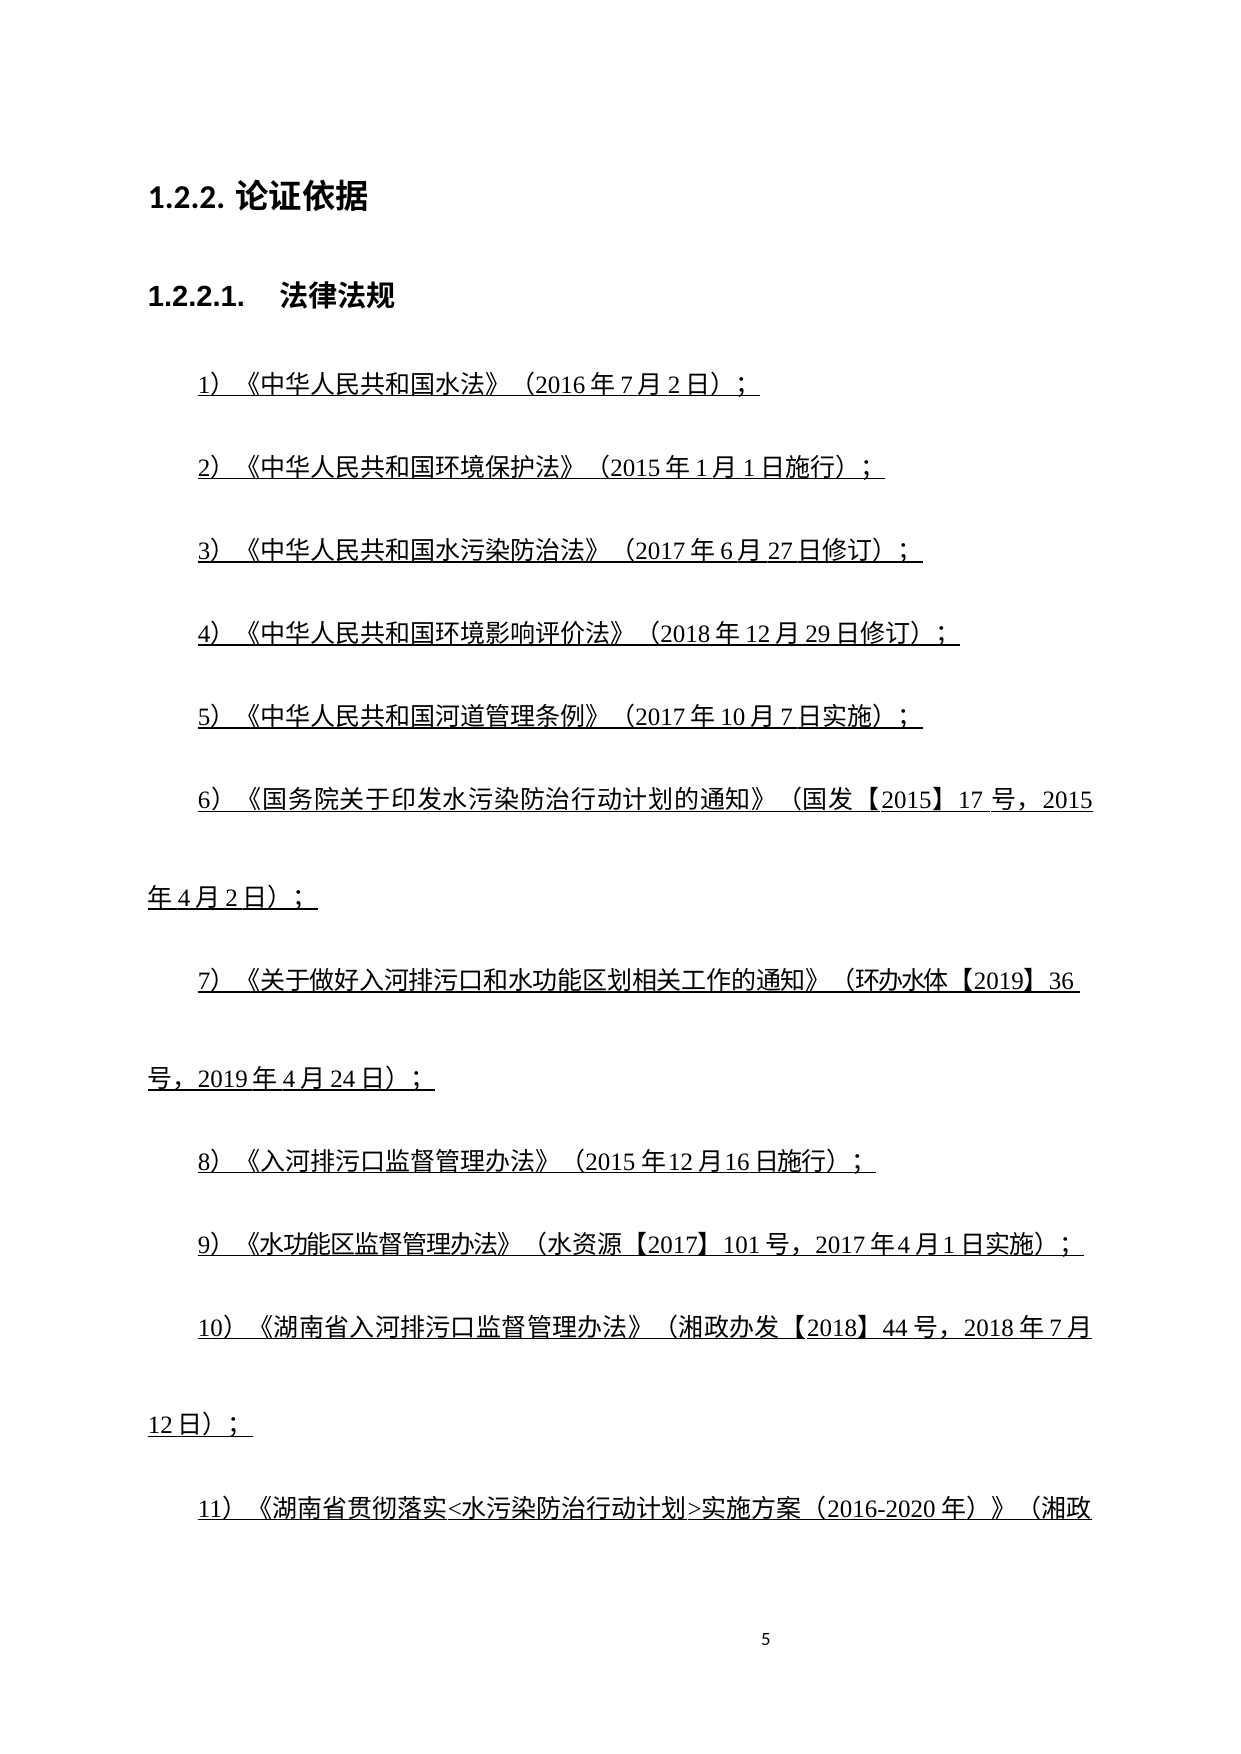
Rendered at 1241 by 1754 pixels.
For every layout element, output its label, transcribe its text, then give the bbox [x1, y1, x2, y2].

text 5）《中华人民共和国河道管理条例》（2017年10月7日实施）； [148, 682, 1092, 747]
text 9）《水功能区监督管理办法》（水资源【2017】101号，2017年 4月 1日实施）； [148, 1210, 1092, 1275]
text 10）《湖南省入河排污口监督管理办法》（湘政办发【2018】44号，2018年7月12日）； [148, 1293, 1092, 1456]
text 6）《国务院关于印发水污染防治行动计划的通知》（国发【2015】17 号，2015年4月2日）； [148, 766, 1092, 928]
text 3）《中华人民共和国水污染防治法》（2017年6月27日修订）； [148, 516, 1092, 581]
text 2）《中华人民共和国环境保护法》（2015年1月1日施行）； [148, 433, 1092, 498]
list 7）《关于做好入河排污口和水功能区划相关工作的通知》（环办水体【2019】36 号，2019年4月24日）； [148, 946, 1092, 1109]
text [148, 1474, 1092, 1539]
text 8）《入河排污口监督管理办法》（2015 年 12月 16日施行）； [148, 1127, 1092, 1192]
text 1）《中华人民共和国水法》（2016年7月2日）； [148, 350, 1092, 415]
text 4）《中华人民共和国环境影响评价法》（2018年12月29日修订）； [148, 599, 1092, 664]
subtitle 论证依据 [148, 162, 1092, 227]
subtitle 法律法规 [148, 262, 1092, 327]
